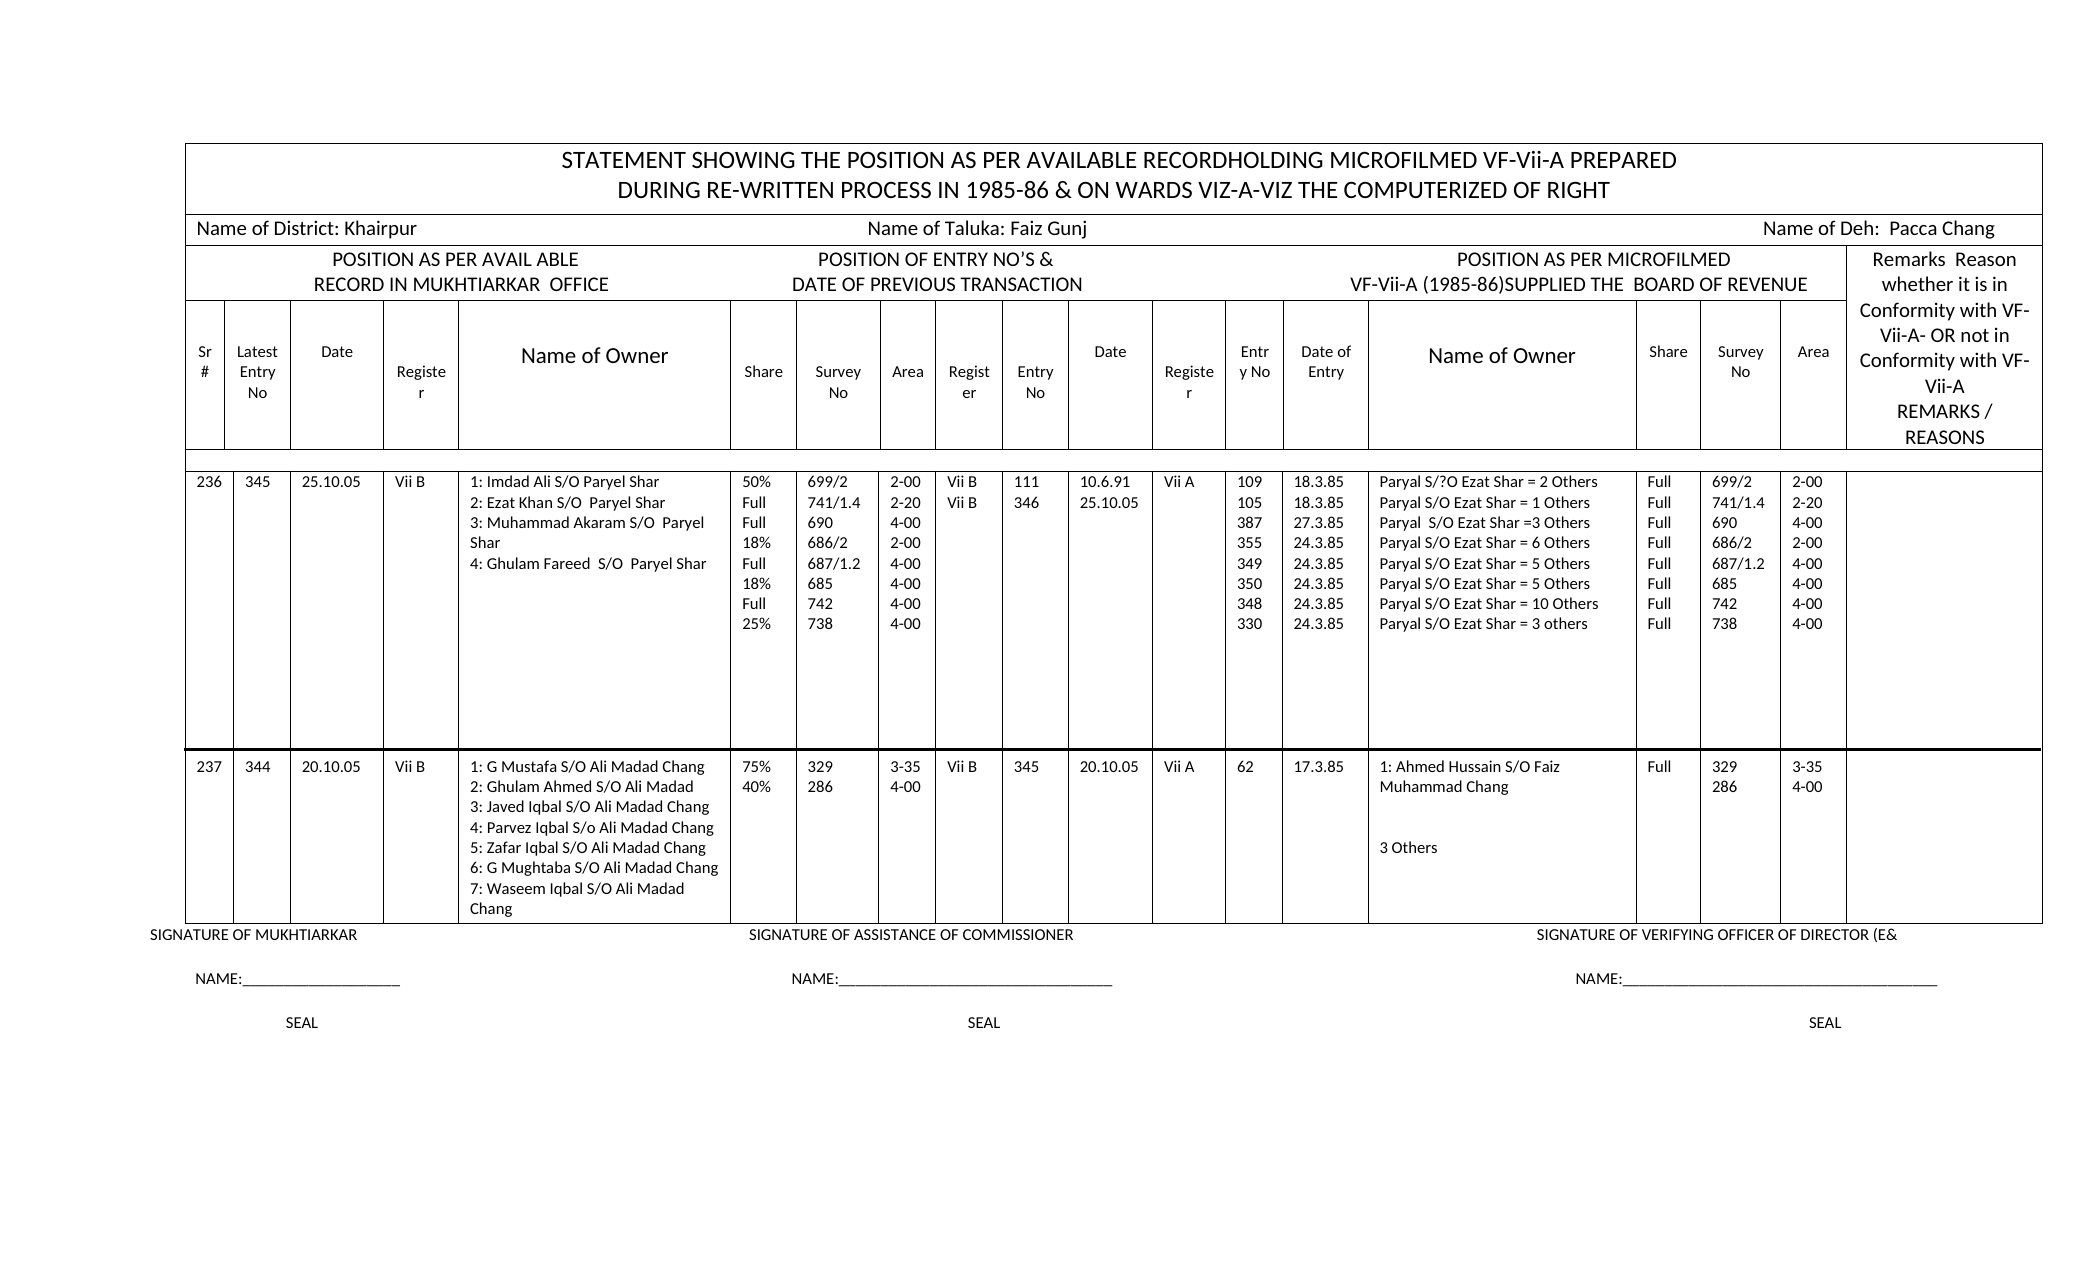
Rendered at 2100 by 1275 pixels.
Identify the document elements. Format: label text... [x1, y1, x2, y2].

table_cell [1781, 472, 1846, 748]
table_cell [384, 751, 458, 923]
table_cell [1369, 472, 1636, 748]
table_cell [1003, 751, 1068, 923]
text SEAL SEAL SEAL [150, 1012, 1950, 1033]
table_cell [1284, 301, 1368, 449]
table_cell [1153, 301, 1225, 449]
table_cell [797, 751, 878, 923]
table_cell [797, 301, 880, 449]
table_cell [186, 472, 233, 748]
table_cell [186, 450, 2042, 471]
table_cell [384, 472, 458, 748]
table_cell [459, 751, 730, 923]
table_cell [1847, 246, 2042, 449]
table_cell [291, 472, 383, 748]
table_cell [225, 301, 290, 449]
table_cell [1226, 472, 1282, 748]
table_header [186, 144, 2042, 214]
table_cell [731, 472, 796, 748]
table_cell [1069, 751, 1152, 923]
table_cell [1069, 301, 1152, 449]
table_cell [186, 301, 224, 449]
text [150, 182, 1950, 944]
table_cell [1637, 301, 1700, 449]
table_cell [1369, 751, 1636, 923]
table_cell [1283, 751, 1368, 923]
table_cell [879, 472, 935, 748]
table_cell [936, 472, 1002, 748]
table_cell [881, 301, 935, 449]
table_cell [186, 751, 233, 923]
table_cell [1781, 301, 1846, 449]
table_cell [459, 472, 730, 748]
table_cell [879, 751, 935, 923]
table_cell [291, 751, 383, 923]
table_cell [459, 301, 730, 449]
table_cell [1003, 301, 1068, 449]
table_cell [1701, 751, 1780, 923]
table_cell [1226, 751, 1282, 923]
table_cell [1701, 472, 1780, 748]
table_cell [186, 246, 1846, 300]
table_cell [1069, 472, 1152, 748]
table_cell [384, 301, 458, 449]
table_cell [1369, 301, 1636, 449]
text NAME:___________________ NAME:_________________________________ NAME:______________________________________ [150, 968, 1950, 988]
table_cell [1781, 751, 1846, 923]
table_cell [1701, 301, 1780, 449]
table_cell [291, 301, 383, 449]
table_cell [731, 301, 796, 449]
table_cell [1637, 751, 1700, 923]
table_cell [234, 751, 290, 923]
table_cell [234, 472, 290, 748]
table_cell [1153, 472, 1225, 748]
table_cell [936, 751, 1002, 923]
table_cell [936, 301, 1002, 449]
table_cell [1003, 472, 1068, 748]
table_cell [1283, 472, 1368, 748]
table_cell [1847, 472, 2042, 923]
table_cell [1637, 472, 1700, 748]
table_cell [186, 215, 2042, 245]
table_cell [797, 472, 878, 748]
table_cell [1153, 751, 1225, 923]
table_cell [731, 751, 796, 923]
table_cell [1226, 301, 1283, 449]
